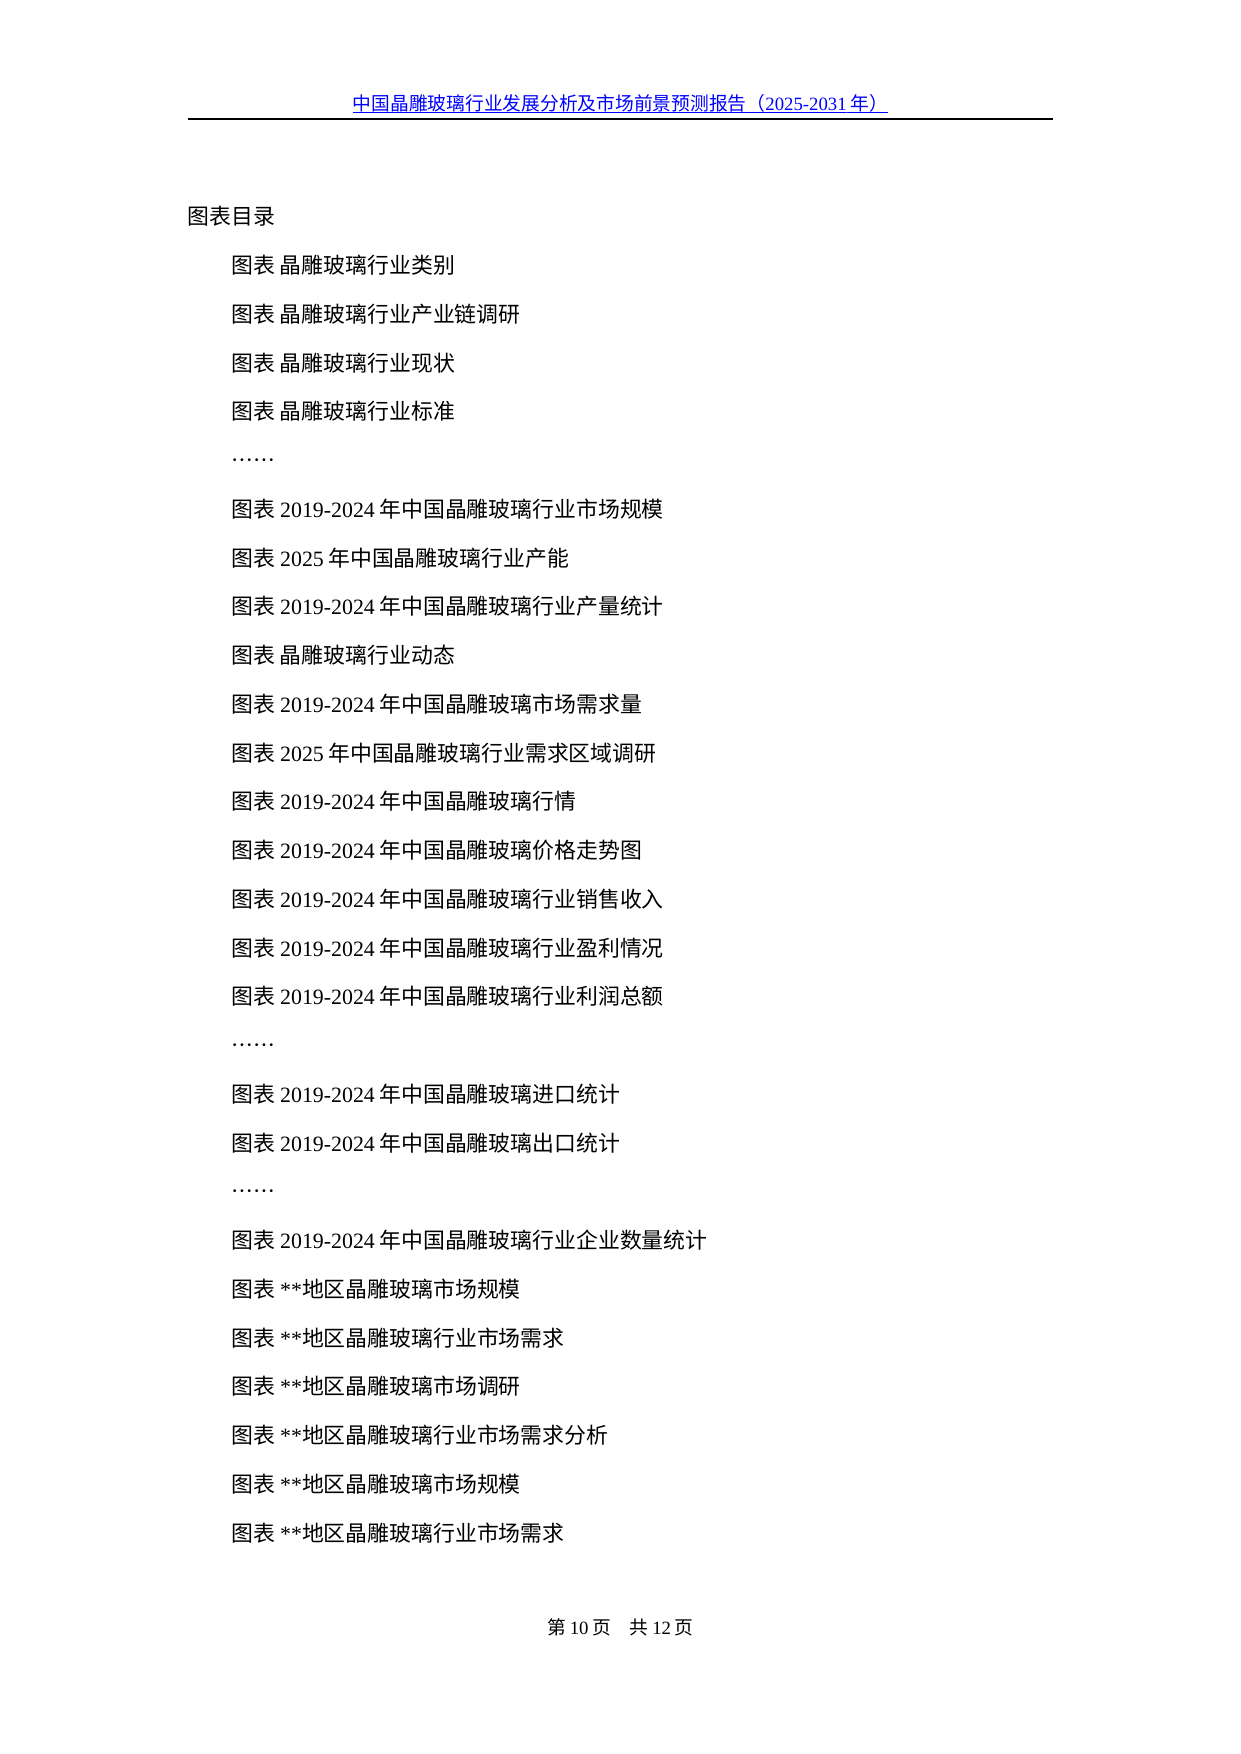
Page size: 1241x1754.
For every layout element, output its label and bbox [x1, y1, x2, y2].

text [187, 150, 1053, 1548]
